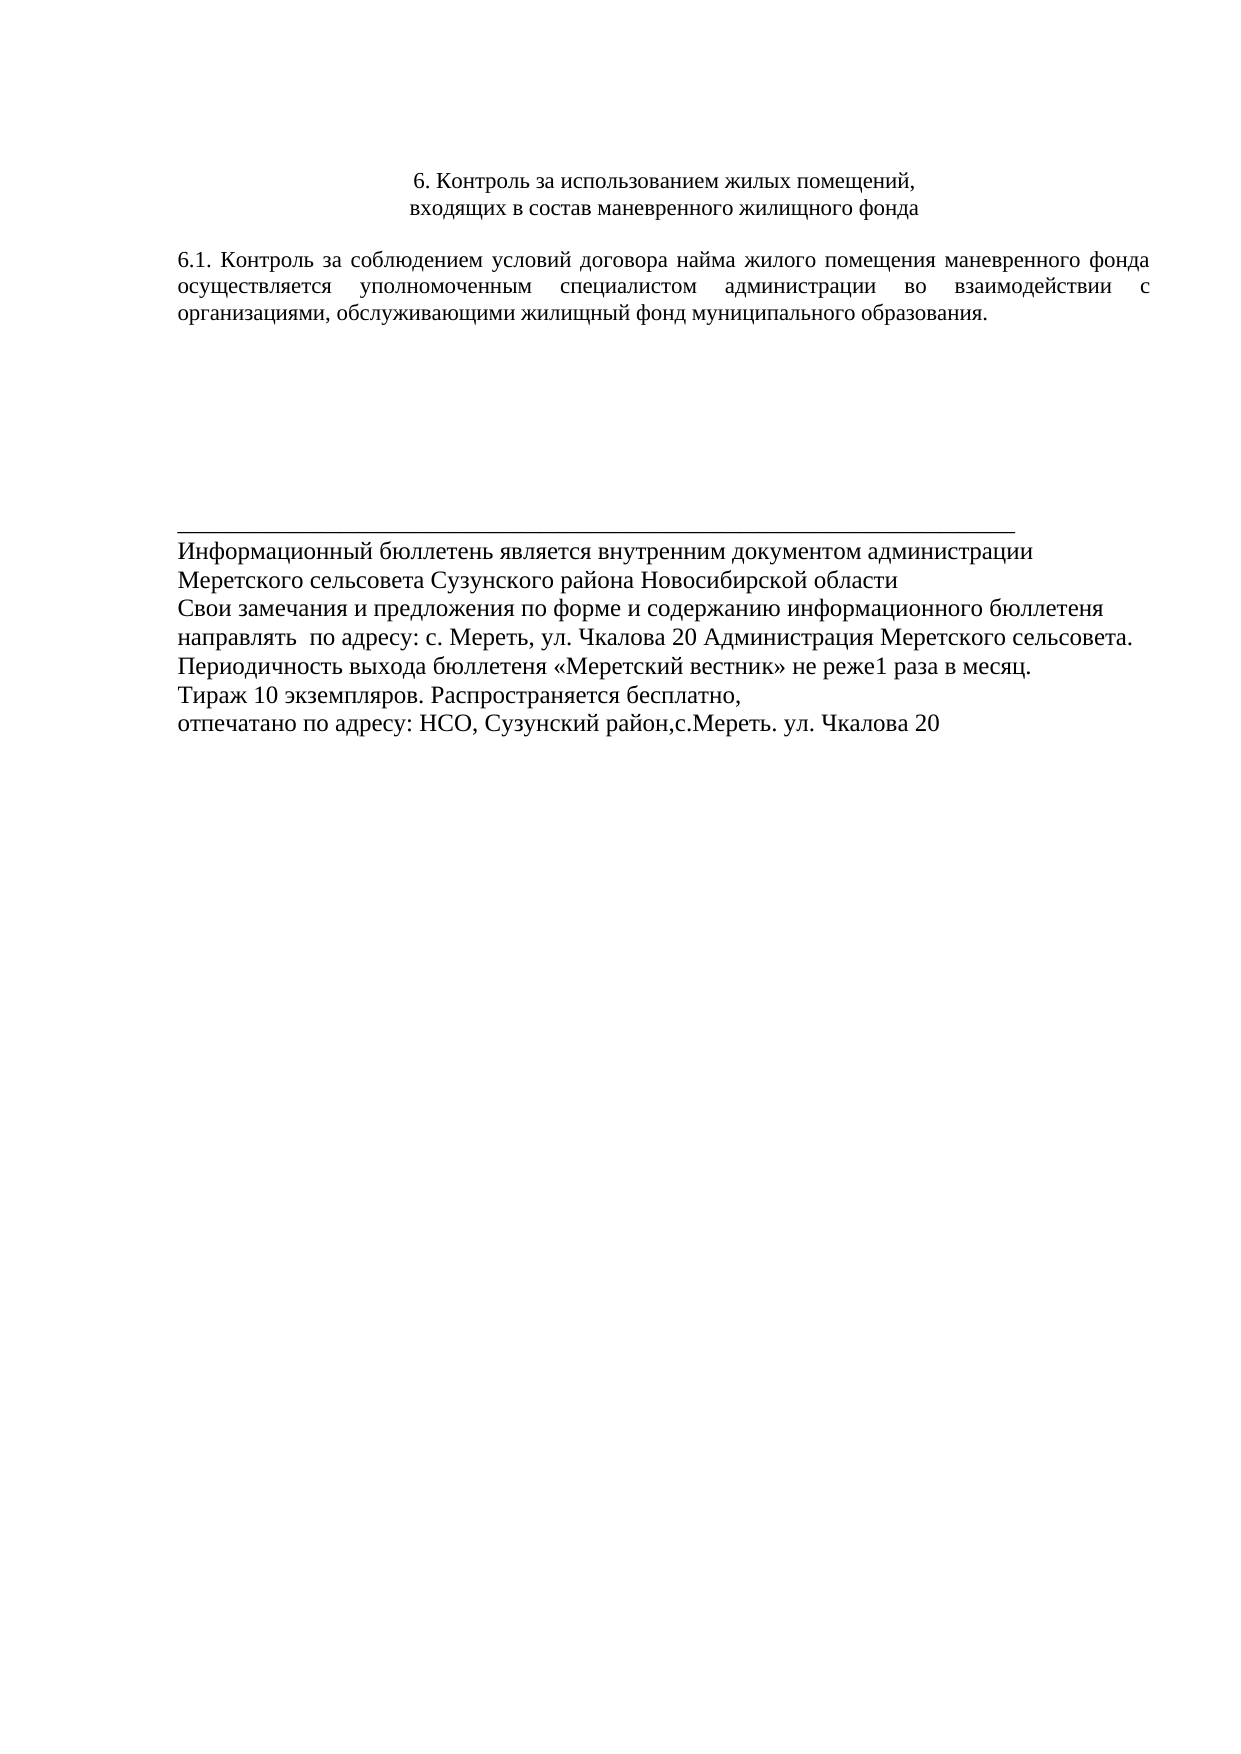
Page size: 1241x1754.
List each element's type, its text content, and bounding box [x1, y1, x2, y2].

text входящих в состав маневренного жилищного фонда [177, 193, 1152, 220]
text отпечатано по адресу: НСО, Сузунский район,с.Мереть. ул. Чкалова 20 [177, 708, 1152, 737]
text Тираж 10 экземпляров. Распространяется бесплатно, [177, 680, 1152, 708]
text 6. Контроль за использованием жилых помещений, [177, 141, 1152, 193]
text ___________________________________________________________________ [177, 507, 1152, 536]
text Информационный бюллетень является внутренним документом администрации Меретского сельсовета Сузунского района Новосибирской области [177, 536, 1152, 593]
text Свои замечания и предложения по форме и содержанию информационного бюллетеня направлять по адресу: с. Мереть, ул. Чкалова 20 Администрация Меретского сельсовета. [177, 593, 1152, 651]
text Периодичность выхода бюллетеня «Меретский вестник» не реже1 раза в месяц. [177, 651, 1152, 680]
text 6.1. Контроль за соблюдением условий договора найма жилого помещения маневренного фонда осуществляется уполномоченным специалистом администрации во взаимодействии с организациями, обслуживающими жилищный фонд муниципального образования. [177, 220, 1152, 325]
